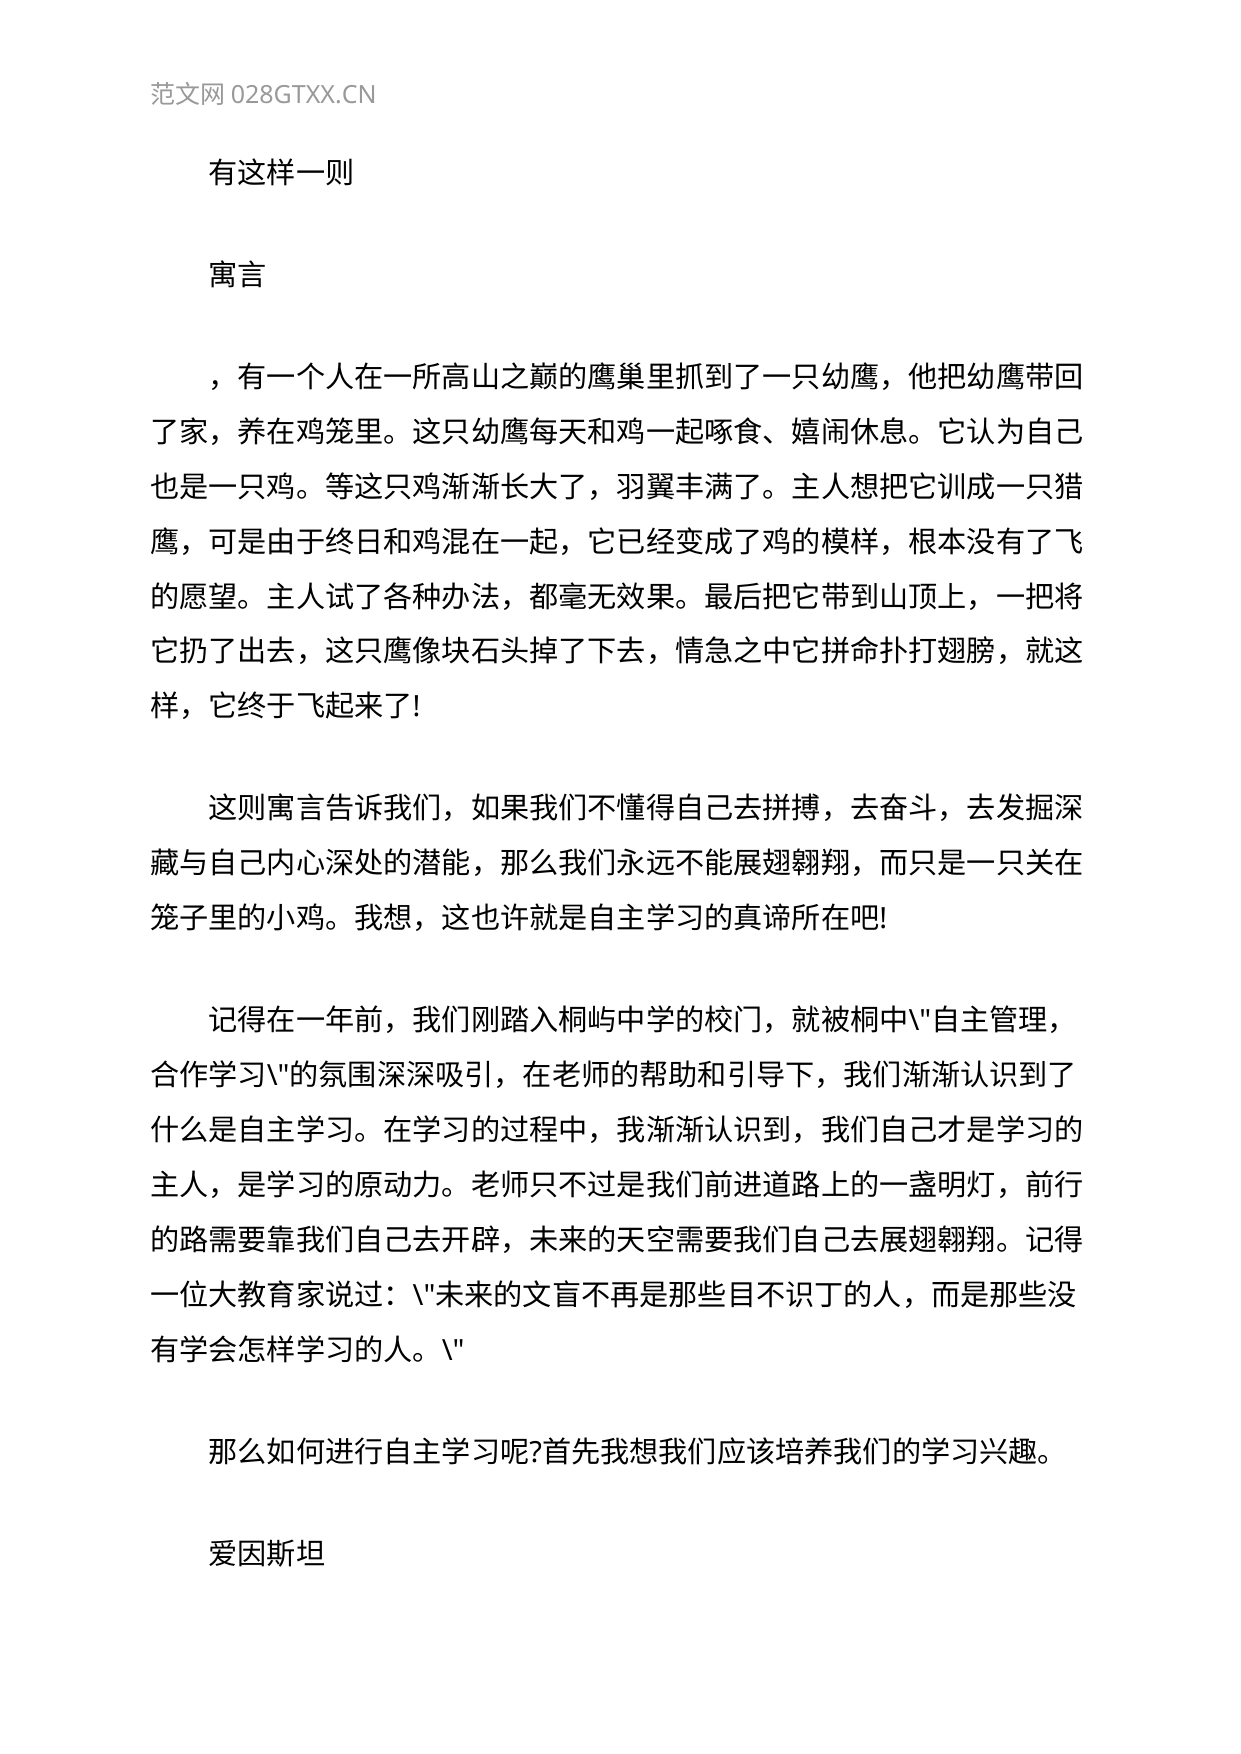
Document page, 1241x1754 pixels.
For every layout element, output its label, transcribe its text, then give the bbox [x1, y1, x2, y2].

text 这则寓言告诉我们，如果我们不懂得自己去拼搏，去奋斗，去发掘深藏与自己内心深处的潜能，那么我们永远不能展翅翱翔，而只是一只关在笼子里的小鸡。我想，这也许就是自主学习的真谛所在吧! [150, 785, 1090, 937]
text 爱因斯坦 [150, 1530, 1090, 1573]
text 记得在一年前，我们刚踏入桐屿中学的校门，就被桐中\"自主管理，合作学习\"的氛围深深吸引，在老师的帮助和引导下，我们渐渐认识到了什么是自主学习。在学习的过程中，我渐渐认识到，我们自己才是学习的主人，是学习的原动力。老师只不过是我们前进道路上的一盏明灯，前行的路需要靠我们自己去开辟，未来的天空需要我们自己去展翅翱翔。记得一位大教育家说过：\"未来的文盲不再是那些目不识丁的人，而是那些没有学会怎样学习的人。\" [150, 997, 1090, 1369]
text 那么如何进行自主学习呢?首先我想我们应该培养我们的学习兴趣。 [150, 1428, 1090, 1471]
text 寓言 [150, 252, 1090, 294]
text ，有一个人在一所高山之巅的鹰巢里抓到了一只幼鹰，他把幼鹰带回了家，养在鸡笼里。这只幼鹰每天和鸡一起啄食、嬉闹休息。它认为自己也是一只鸡。等这只鸡渐渐长大了，羽翼丰满了。主人想把它训成一只猎鹰，可是由于终日和鸡混在一起，它已经变成了鸡的模样，根本没有了飞的愿望。主人试了各种办法，都毫无效果。最后把它带到山顶上，一把将它扔了出去，这只鹰像块石头掉了下去，情急之中它拼命扑打翅膀，就这样，它终于飞起来了! [150, 353, 1090, 725]
text 有这样一则 [150, 150, 1090, 192]
